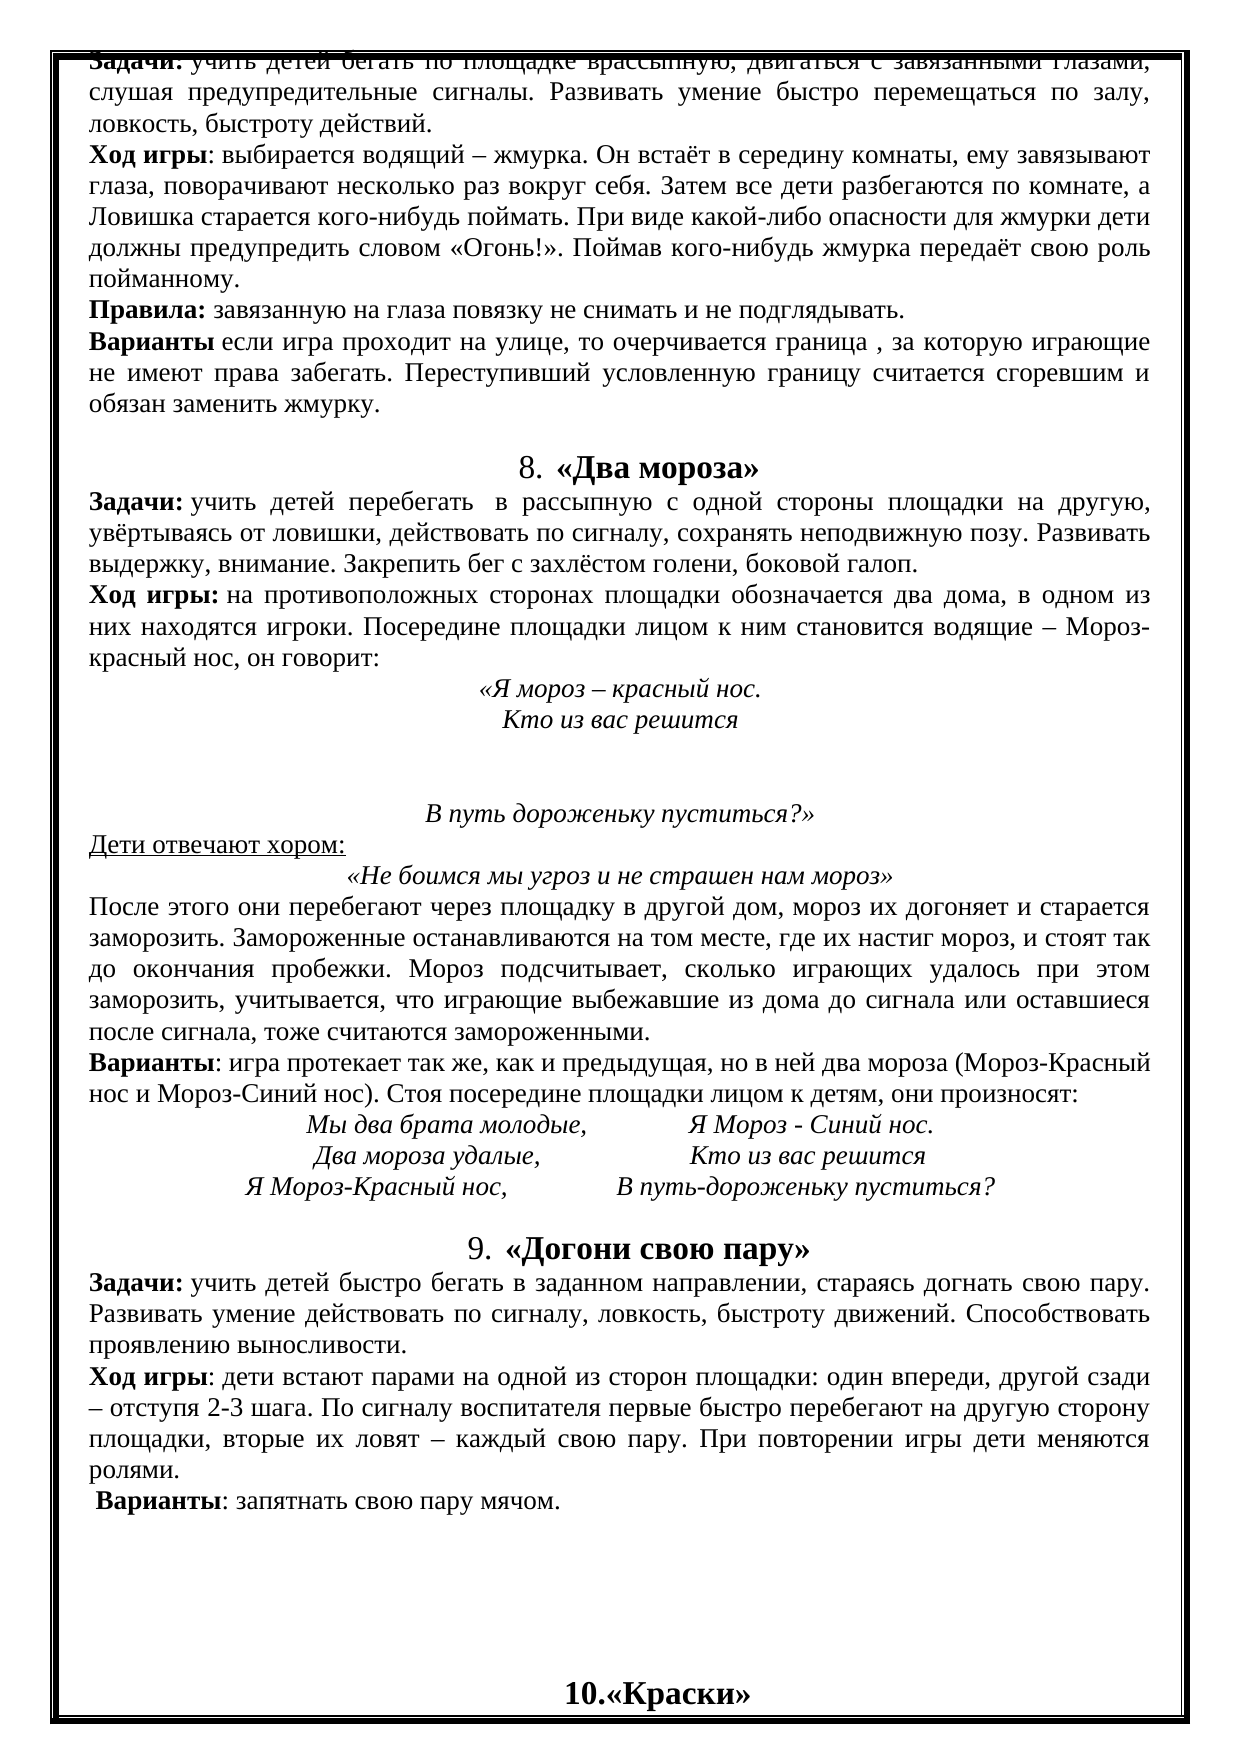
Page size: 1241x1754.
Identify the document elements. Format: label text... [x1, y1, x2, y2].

text После этого они перебегают через площадку в другой дом, мороз их догоняет и старается заморозить. Замороженные останавливаются на том месте, где их настиг мороз, и стоят так до окончания пробежки. Мороз подсчитывает, сколько играющих удалось при этом заморозить, учитывается, что играющие выбежавшие из дома до сигнала или оставшиеся после сигнала, тоже считаются замороженными. [89, 890, 1152, 1046]
list «Два мороза» [126, 447, 1152, 485]
list «Догони свою пару» [126, 1228, 1152, 1266]
text Варианты если игра проходит на улице, то очерчивается граница , за которую играющие не имеют права забегать. Переступивший условленную границу считается сгоревшим и обязан заменить жмурку. [89, 325, 1152, 418]
text Задачи: учить детей быстро бегать в заданном направлении, стараясь догнать свою пару. Развивать умение действовать по сигналу, ловкость, быстроту движений. Способствовать проявлению выносливости. [89, 1266, 1152, 1360]
text Правила: завязанную на глаза повязку не снимать и не подглядывать. [89, 293, 1152, 325]
text Ход игры: дети встают парами на одной из сторон площадки: один впереди, другой сзади – отступя 2-3 шага. По сигналу воспитателя первые быстро перебегают на другую сторону площадки, вторые их ловят – каждый свою пару. При повторении игры дети меняются ролями. [89, 1360, 1152, 1484]
text Задачи: учить детей перебегать в рассыпную с одной стороны площадки на другую, увёртываясь от ловишки, действовать по сигналу, сохранять неподвижную позу. Развивать выдержку, внимание. Закрепить бег с захлёстом голени, боковой галоп. [89, 485, 1152, 579]
text В путь дороженьку пуститься?» [89, 797, 1152, 828]
text «Не боимся мы угроз и не страшен нам мороз» [89, 859, 1152, 890]
text Варианты: запятнать свою пару мячом. [89, 1484, 1152, 1515]
text Ход игры: выбирается водящий – жмурка. Он встаёт в середину комнаты, ему завязывают глаза, поворачивают несколько раз вокруг себя. Затем все дети разбегаются по комнате, а Ловишка старается кого-нибудь поймать. При виде какой-либо опасности для жмурки дети должны предупредить словом «Огонь!». Поймав кого-нибудь жмурка передаёт свою роль пойманному. [89, 138, 1152, 293]
text Кто из вас решится [89, 703, 1152, 734]
text Два мороза удалые, Кто из вас решится [89, 1139, 1152, 1170]
text Мы два брата молодые, Я Мороз - Синий нос. [89, 1108, 1152, 1139]
text Дети отвечают хором: [89, 828, 1152, 859]
text Я Мороз-Красный нос, В путь-дороженьку пуститься? [89, 1170, 1152, 1202]
text Ход игры: на противоположных сторонах площадки обозначается два дома, в одном из них находятся игроки. Посередине площадки лицом к ним становится водящие – Мороз- красный нос, он говорит: [89, 579, 1152, 672]
text «Я мороз – красный нос. [89, 672, 1152, 703]
text Задачи: учить детей бегать по площадке врассыпную, двигаться с завязанными глазами, слушая предупредительные сигналы. Развивать умение быстро перемещаться по залу, ловкость, быстроту действий. [89, 60, 1152, 138]
list 10.«Краски» [164, 1673, 1152, 1712]
text Варианты: игра протекает так же, как и предыдущая, но в ней два мороза (Мороз-Красный нос и Мороз-Синий нос). Стоя посередине площадки лицом к детям, они произносят: [89, 1046, 1152, 1108]
